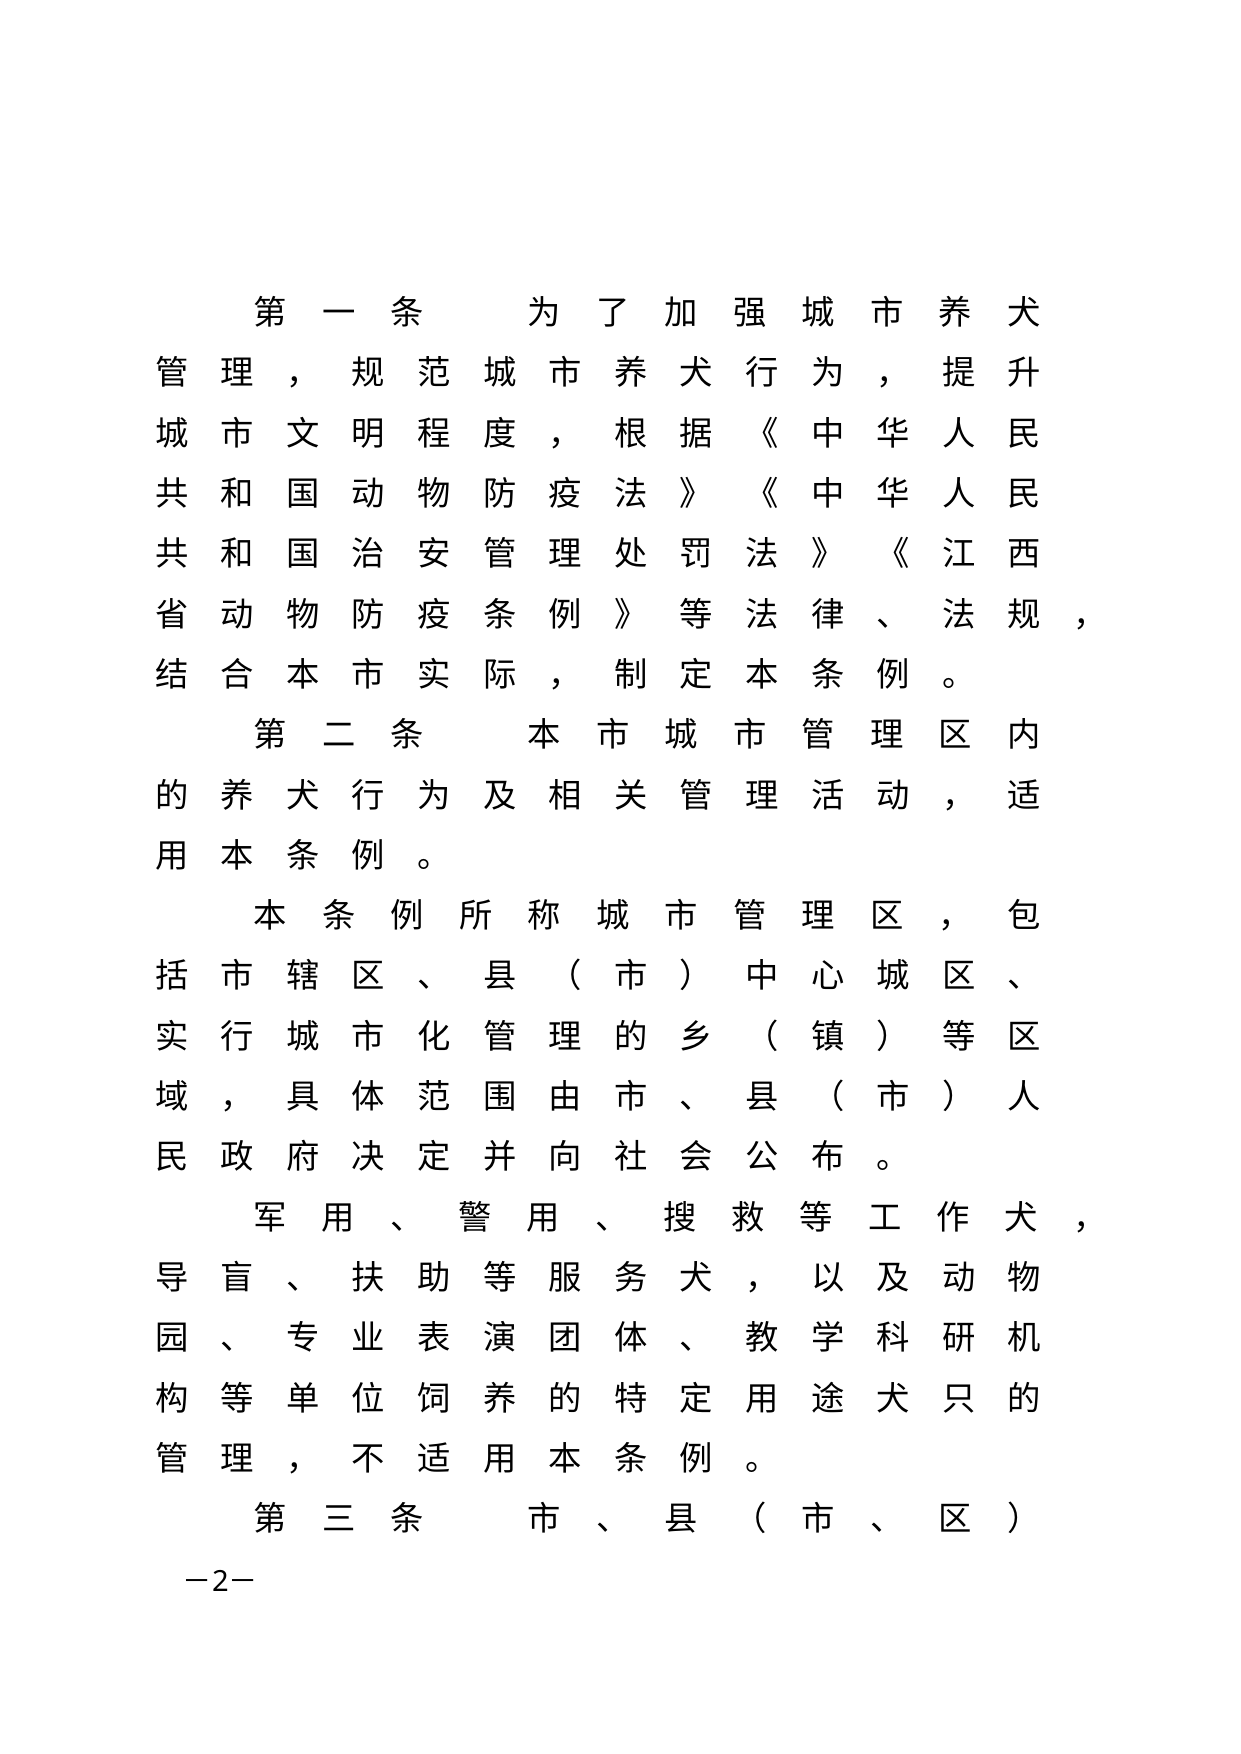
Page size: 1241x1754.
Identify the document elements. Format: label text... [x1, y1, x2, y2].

text 军用、警用、搜救等工作犬，导盲、扶助等服务犬，以及动物园、专业表演团体、教学科研机构等单位饲养的特定用途犬只的管理，不适用本条例。 [155, 1184, 1073, 1486]
text 第三条 市、县（市、区）人民政府应当建立养犬管理工作协调机制，保障养犬管理工作经费。 [155, 1486, 1073, 1546]
text 第一条 为了加强城市养犬管理，规范城市养犬行为，提升城市文明程度，根据《中华人民共和国动物防疫法》《中华人民共和国治安管理处罚法》《江西省动物防疫条例》等法律、法规，结合本市实际，制定本条例。 [155, 280, 1073, 702]
text 本条例所称城市管理区，包括市辖区、县（市）中心城区、实行城市化管理的乡（镇）等区域，具体范围由市、县（市）人民政府决定并向社会公布。 [155, 883, 1073, 1184]
text 第二条 本市城市管理区内的养犬行为及相关管理活动，适用本条例。 [155, 702, 1073, 883]
